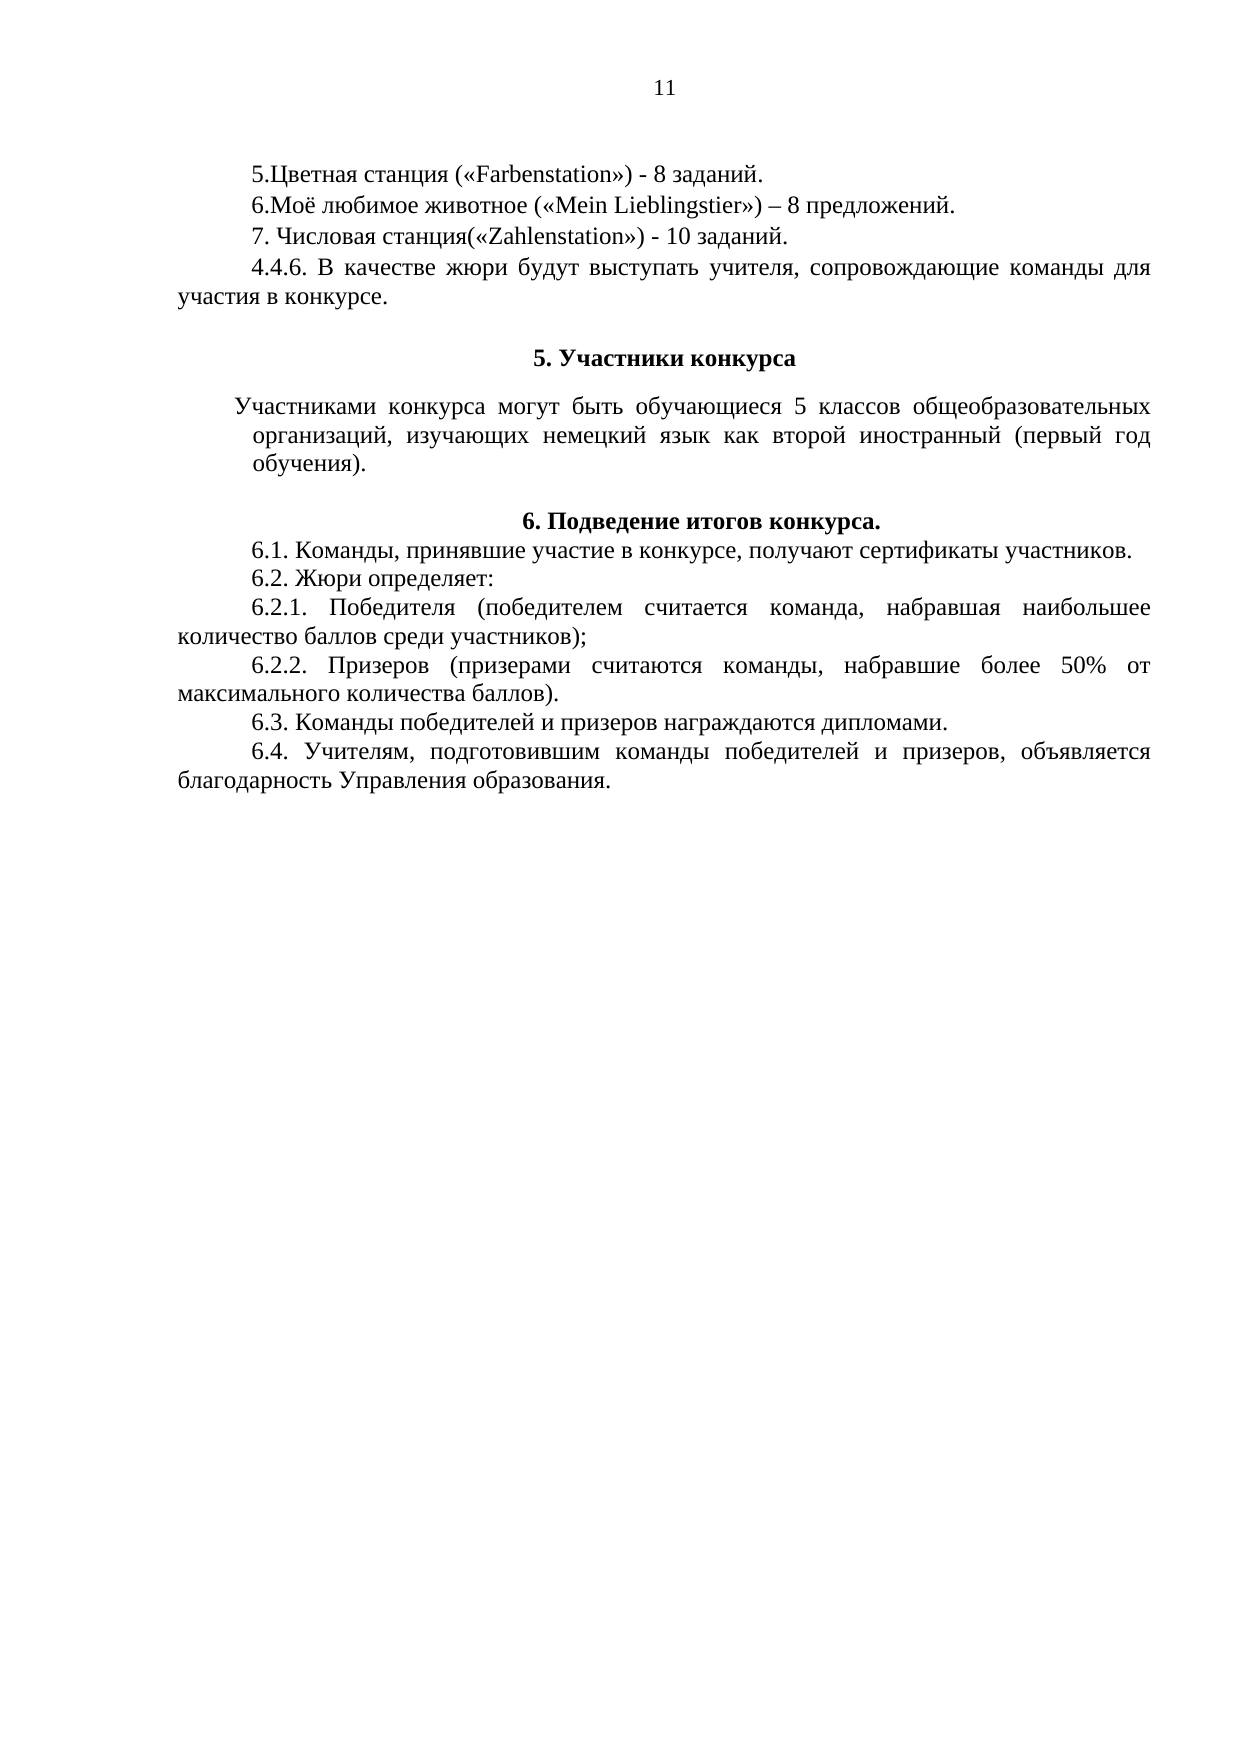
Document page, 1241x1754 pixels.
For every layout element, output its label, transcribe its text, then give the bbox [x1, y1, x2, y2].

text 6.2. Жюри определяет: [177, 563, 1152, 592]
text 6.2.1. Победителя (победителем считается команда, набравшая наибольшее количество баллов среди участников); [177, 592, 1152, 650]
text 6.1. Команды, принявшие участие в конкурсе, получают сертификаты участников. [177, 535, 1152, 563]
list Участниками конкурса могут быть обучающиеся 5 классов общеобразовательных организаций, изучающих немецкий язык как второй иностранный (первый год обучения). [222, 391, 1152, 477]
text 6.2.2. Призеров (призерами считаются команды, набравшие более 50% от максимального количества баллов). [177, 650, 1152, 707]
text 6.3. Команды победителей и призеров награждаются дипломами. [177, 707, 1152, 736]
text 6.Моё любимое животное («Mein Lieblingstier») – 8 предложений. [177, 190, 1152, 219]
text 4.4.6. В качестве жюри будут выступать учителя, сопровождающие команды для участия в конкурсе. [177, 252, 1152, 310]
text 5.Цветная станция («Farbenstation») - 8 заданий. [177, 159, 1152, 188]
text 7. Числовая станция(«Zahlenstation») - 10 заданий. [177, 221, 1152, 250]
text 5. Участники конкурса [177, 343, 1152, 372]
text 6.4. Учителям, подготовившим команды победителей и призеров, объявляется благодарность Управления образования. [177, 736, 1152, 793]
text 6. Подведение итогов конкурса. [177, 506, 1152, 535]
